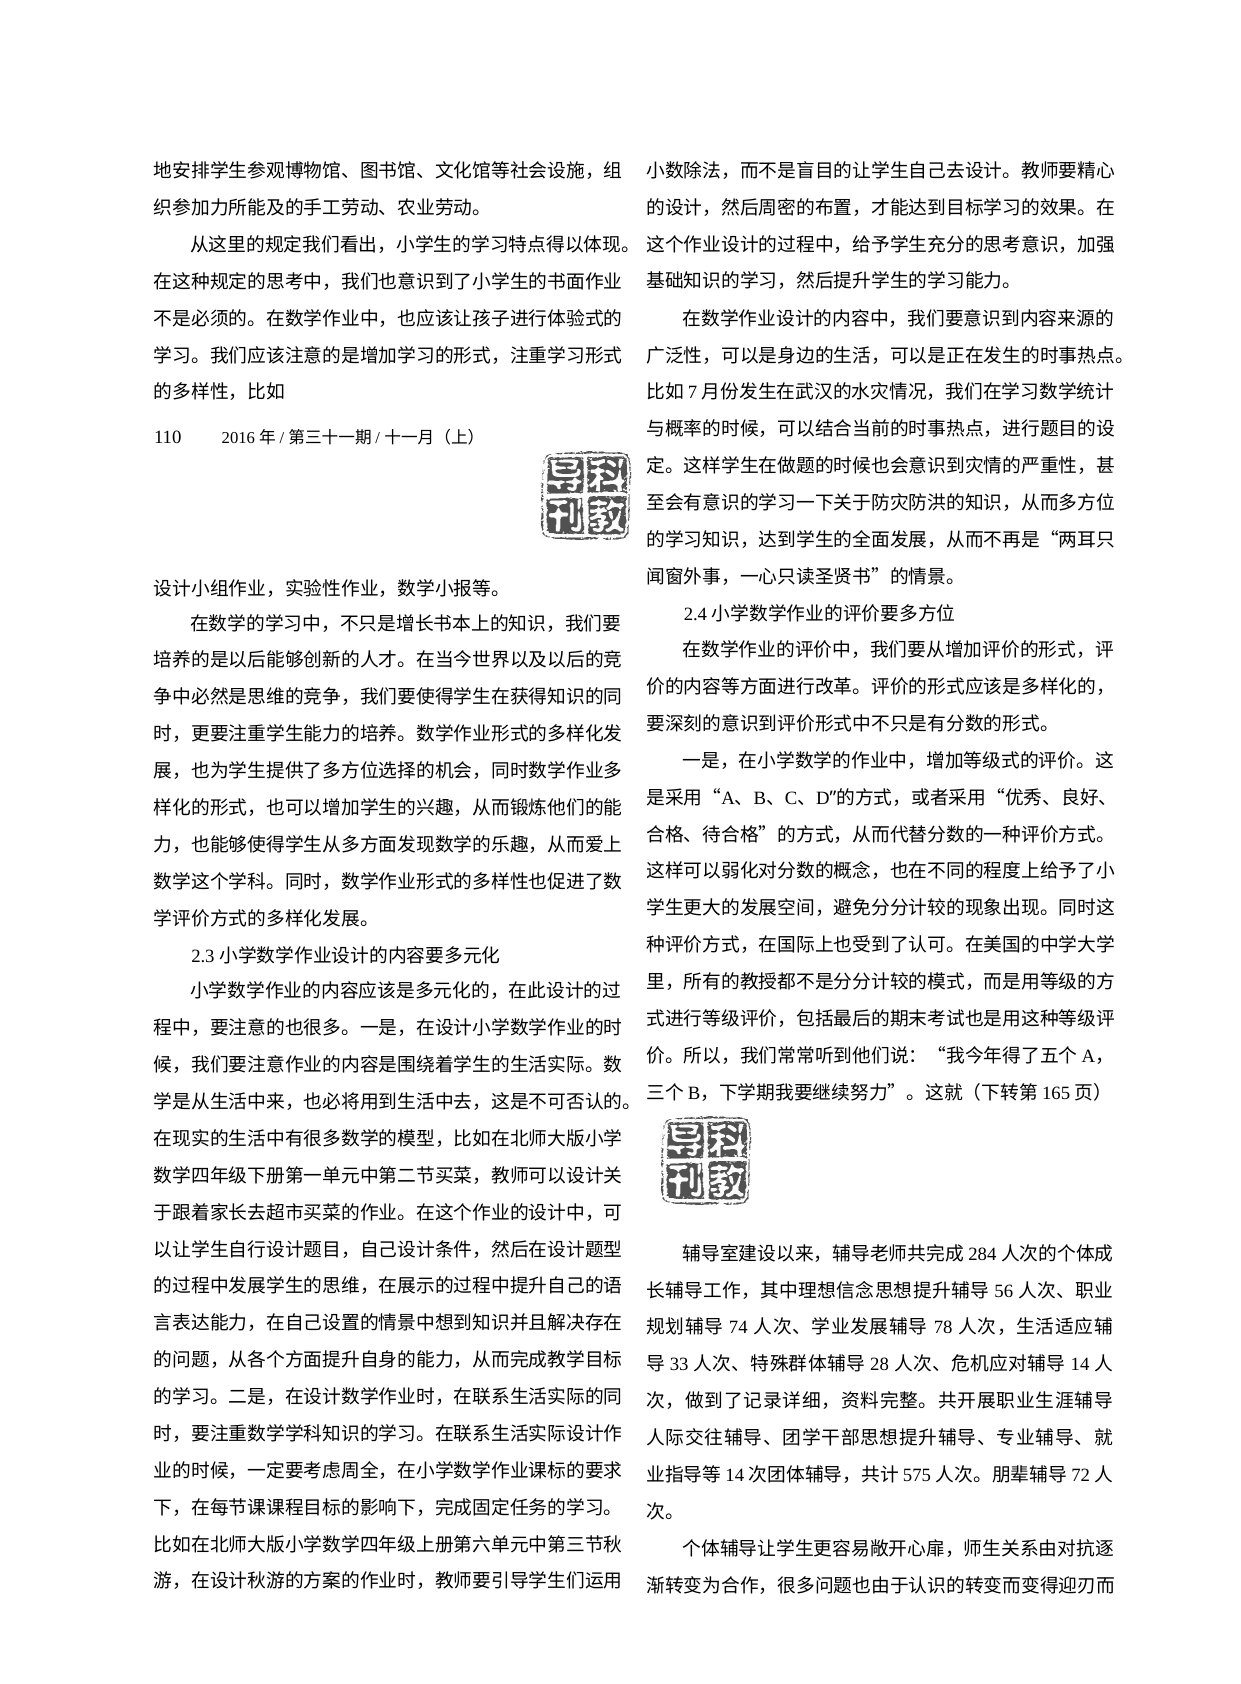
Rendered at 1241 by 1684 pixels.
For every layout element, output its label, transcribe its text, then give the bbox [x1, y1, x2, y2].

text 小学数学作业的内容应该是多元化的，在此设计的过程中，要注意的也很多。一是，在设计小学数学作业的时候，我们要注意作业的内容是围绕着学生的生活实际。数学是从生活中来，也必将用到生活中去，这是不可否认的。在现实的生活中有很多数学的模型，比如在北师大版小学数学四年级下册第一单元中第二节买菜，教师可以设计关于跟着家长去超市买菜的作业。在这个作业的设计中，可以让学生自行设计题目，自己设计条件，然后在设计题型的过程中发展学生的思维，在展示的过程中提升自己的语言表达能力，在自己设置的情景中想到知识并且解决存在的问题，从各个方面提升自身的能力，从而完成教学目标的学习。二是，在设计数学作业时，在联系生活实际的同时，要注重数学学科知识的学习。在联系生活实际设计作业的时候，一定要考虑周全，在小学数学作业课标的要求下，在每节课课程目标的影响下，完成固定任务的学习。比如在北师大版小学数学四年级上册第六单元中第三节秋游，在设计秋游的方案的作业时，教师要引导学生们运用小数除法，而不是盲目的让学生自己去设计。教师要精心的设计，然后周密的布置，才能达到目标学习的效果。在这个作业设计的过程中，给予学生充分的思考意识，加强基础知识的学习，然后提升学生的学习能力。 [646, 156, 1123, 293]
text 一是，在小学数学的作业中，增加等级式的评价。这是采用“A、B、C、D”的方式，或者采用“优秀、良好、合格、待合格”的方式，从而代替分数的一种评价方式。这样可以弱化对分数的概念，也在不同的程度上给予了小学生更大的发展空间，避免分分计较的现象出现。同时这种评价方式，在国际上也受到了认可。在美国的中学大学里，所有的教授都不是分分计较的模式，而是用等级的方式进行等级评价，包括最后的期末考试也是用这种等级评价。所以，我们常常听到他们说：“我今年得了五个 A，三个 B，下学期我要继续努力”。这就（下转第 165 页） [646, 746, 1123, 1104]
picture [539, 450, 632, 540]
text 小学数学作业的内容应该是多元化的，在此设计的过程中，要注意的也很多。一是，在设计小学数学作业的时候，我们要注意作业的内容是围绕着学生的生活实际。数学是从生活中来，也必将用到生活中去，这是不可否认的。在现实的生活中有很多数学的模型，比如在北师大版小学数学四年级下册第一单元中第二节买菜，教师可以设计关于跟着家长去超市买菜的作业。在这个作业的设计中，可以让学生自行设计题目，自己设计条件，然后在设计题型的过程中发展学生的思维，在展示的过程中提升自己的语言表达能力，在自己设置的情景中想到知识并且解决存在的问题，从各个方面提升自身的能力，从而完成教学目标的学习。二是，在设计数学作业时，在联系生活实际的同时，要注重数学学科知识的学习。在联系生活实际设计作业的时候，一定要考虑周全，在小学数学作业课标的要求下，在每节课课程目标的影响下，完成固定任务的学习。比如在北师大版小学数学四年级上册第六单元中第三节秋游，在设计秋游的方案的作业时，教师要引导学生们运用小数除法，而不是盲目的让学生自己去设计。教师要精心的设计，然后周密的布置，才能达到目标学习的效果。在这个作业设计的过程中，给予学生充分的思考意识，加强基础知识的学习，然后提升学生的学习能力。 [153, 976, 630, 1593]
text 在数学作业设计的内容中，我们要意识到内容来源的广泛性，可以是身边的生活，可以是正在发生的时事热点。比如 7 月份发生在武汉的水灾情况，我们在学习数学统计与概率的时候，可以结合当前的时事热点，进行题目的设定。这样学生在做题的时候也会意识到灾情的严重性，甚至会有意识的学习一下关于防灾防洪的知识，从而多方位的学习知识，达到学生的全面发展，从而不再是“两耳只闻窗外事，一心只读圣贤书”的情景。 [646, 303, 1123, 589]
text 设计小组作业，实验性作业，数学小报等。 [153, 574, 630, 601]
text 在数学的学习中，不只是增长书本上的知识，我们要培养的是以后能够创新的人才。在当今世界以及以后的竞争中必然是思维的竞争，我们要使得学生在获得知识的同时，更要注重学生能力的培养。数学作业形式的多样化发展，也为学生提供了多方位选择的机会，同时数学作业多样化的形式，也可以增加学生的兴趣，从而锻炼他们的能力，也能够使得学生从多方面发现数学的乐趣，从而爱上数学这个学科。同时，数学作业形式的多样性也促进了数学评价方式的多样化发展。 [153, 608, 630, 930]
text 2013 年 8 月教育部颁布的《小学生减负十条规定》中关于作业方面的要求是不留作业，小学不留书面式家庭作业，可布置一些适合小学生特点的体验式作业。积极与家长、社会资源单位联动，在确保安全的前提下，因地制宜地安排学生参观博物馆、图书馆、文化馆等社会设施，组织参加力所能及的手工劳动、农业劳动。 [153, 156, 630, 219]
text 从这里的规定我们看出，小学生的学习特点得以体现。在这种规定的思考中，我们也意识到了小学生的书面作业不是必须的。在数学作业中，也应该让孩子进行体验式的学习。我们应该注意的是增加学习的形式，注重学习形式的多样性，比如 [153, 230, 630, 404]
text 辅导室建设以来，辅导老师共完成 284 人次的个体成长辅导工作，其中理想信念思想提升辅导 56 人次、职业规划辅导 74 人次、学业发展辅导 78 人次，生活适应辅导 33 人次、特殊群体辅导 28 人次、危机应对辅导 14 人次，做到了记录详细，资料完整。共开展职业生涯辅导、人际交往辅导、团学干部思想提升辅导、专业辅导、就业指导等 14 次团体辅导，共计 575 人次。朋辈辅导 72 人次。 [646, 1238, 1113, 1524]
picture [659, 1114, 752, 1205]
text 110 2016 年 / 第三十一期 / 十一月（上） [154, 424, 630, 448]
text 在数学作业的评价中，我们要从增加评价的形式，评价的内容等方面进行改革。评价的形式应该是多样化的，要深刻的意识到评价形式中不只是有分数的形式。 [646, 634, 1123, 735]
text 个体辅导让学生更容易敞开心扉，师生关系由对抗逐渐转变为合作，很多问题也由于认识的转变而变得迎刃而解。团体辅导，及时解答了学生专业困惑，帮助学生了解专业前景，明确学习目标，学生学习动力得到加强，上课迟到、早退、旷课等现象明显减少。学生的人际交往能力加强，师生关系、同学关系更加融洽。 [646, 1534, 1123, 1598]
text 2.3 小学数学作业设计的内容要多元化 [191, 941, 630, 968]
text 2.4 小学数学作业的评价要多方位 [683, 599, 1123, 626]
